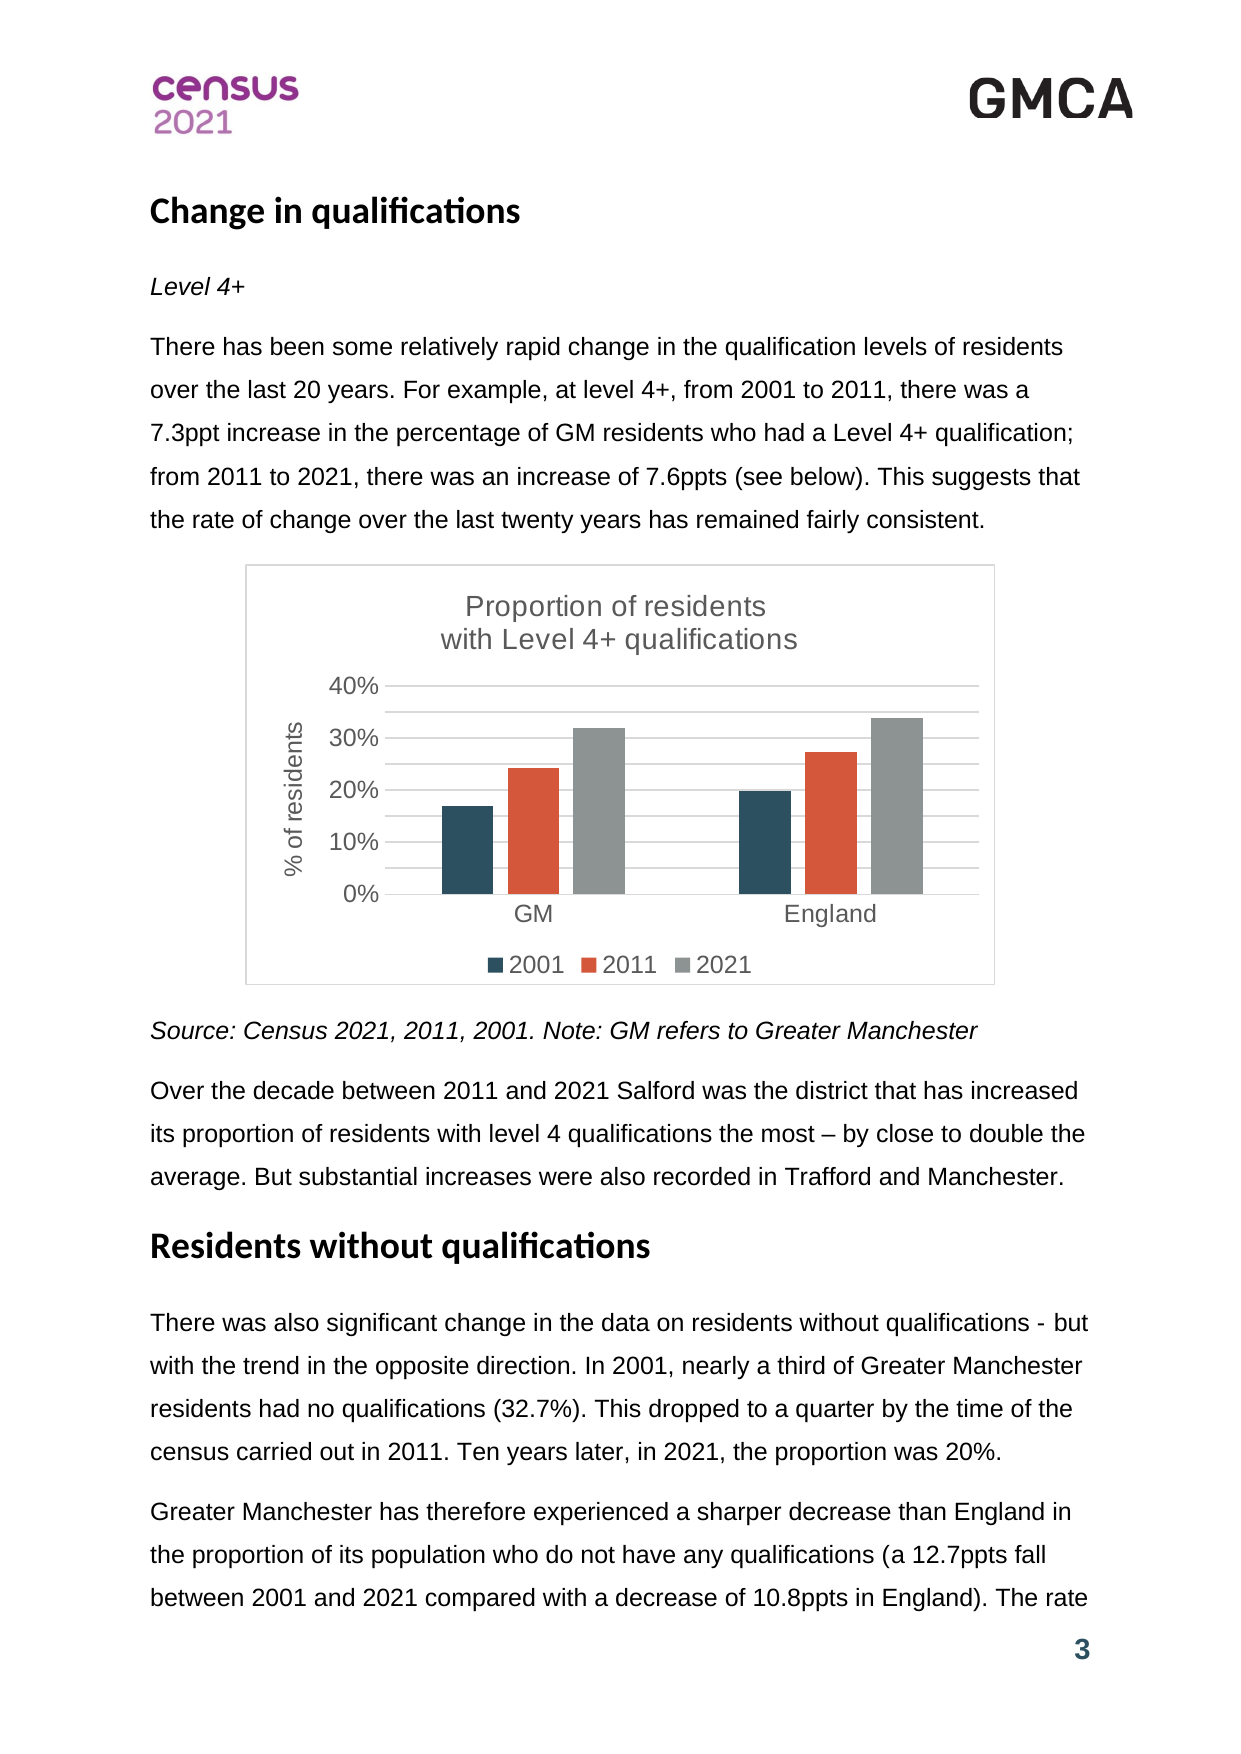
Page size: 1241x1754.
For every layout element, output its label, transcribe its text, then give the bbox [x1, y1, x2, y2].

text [150, 1497, 1090, 1612]
text Over the decade between 2011 and 2021 Salford was the district that has increased its proportion of residents with level 4 qualifications the most – by close to double the average. But substantial increases were also recorded in Trafford and Manchester. [150, 1076, 1090, 1191]
text Change in qualifications [150, 187, 1090, 233]
text Residents without qualifications [150, 1222, 1090, 1268]
text Level 4+ [150, 272, 1090, 301]
text Source: Census 2021, 2011, 2001. Note: GM refers to Greater Manchester [150, 1016, 1090, 1045]
picture [969, 77, 1133, 118]
picture [150, 73, 302, 138]
text There was also significant change in the data on residents without qualifications - but with the trend in the opposite direction. In 2001, nearly a third of Greater Manchester residents had no qualifications (32.7%). This dropped to a quarter by the time of the census carried out in 2011. Ten years later, in 2021, the proportion was 20%. [150, 1307, 1090, 1466]
text There has been some relatively rapid change in the qualification levels of residents over the last 20 years. For example, at level 4+, from 2001 to 2011, there was a 7.3ppt increase in the percentage of GM residents who had a Level 4+ qualification; from 2011 to 2021, there was an increase of 7.6ppts (see below). This suggests that the rate of change over the last twenty years has remained fairly consistent. [150, 332, 1090, 533]
